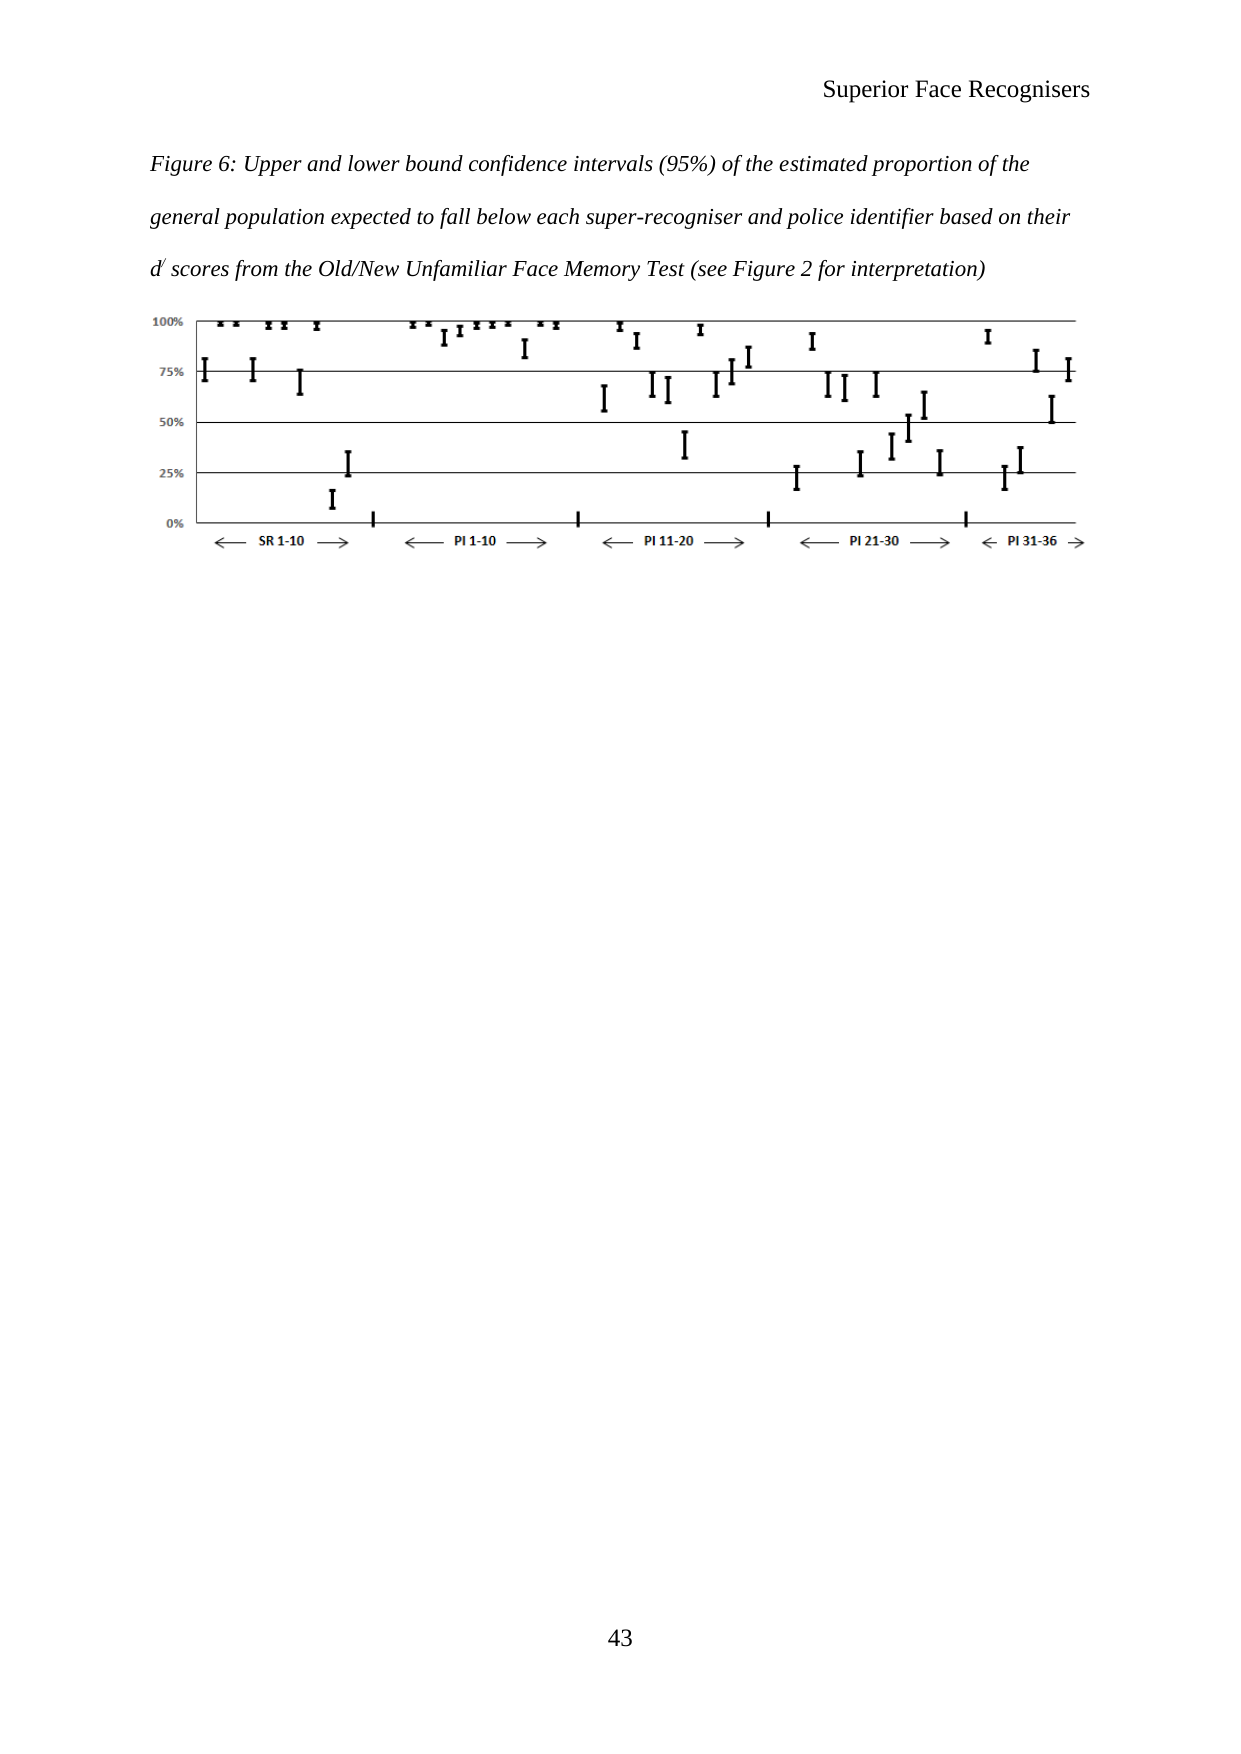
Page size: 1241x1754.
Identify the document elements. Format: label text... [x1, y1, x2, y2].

text Figure 6: Upper and lower bound confidence intervals (95%) of the estimated proportion of the general population expected to fall below each super-recogniser and police identifier based on their d/ scores from the Old/New Unfamiliar Face Memory Test (see Figure 2 for interpretation) [150, 150, 1090, 282]
picture [150, 308, 1091, 559]
